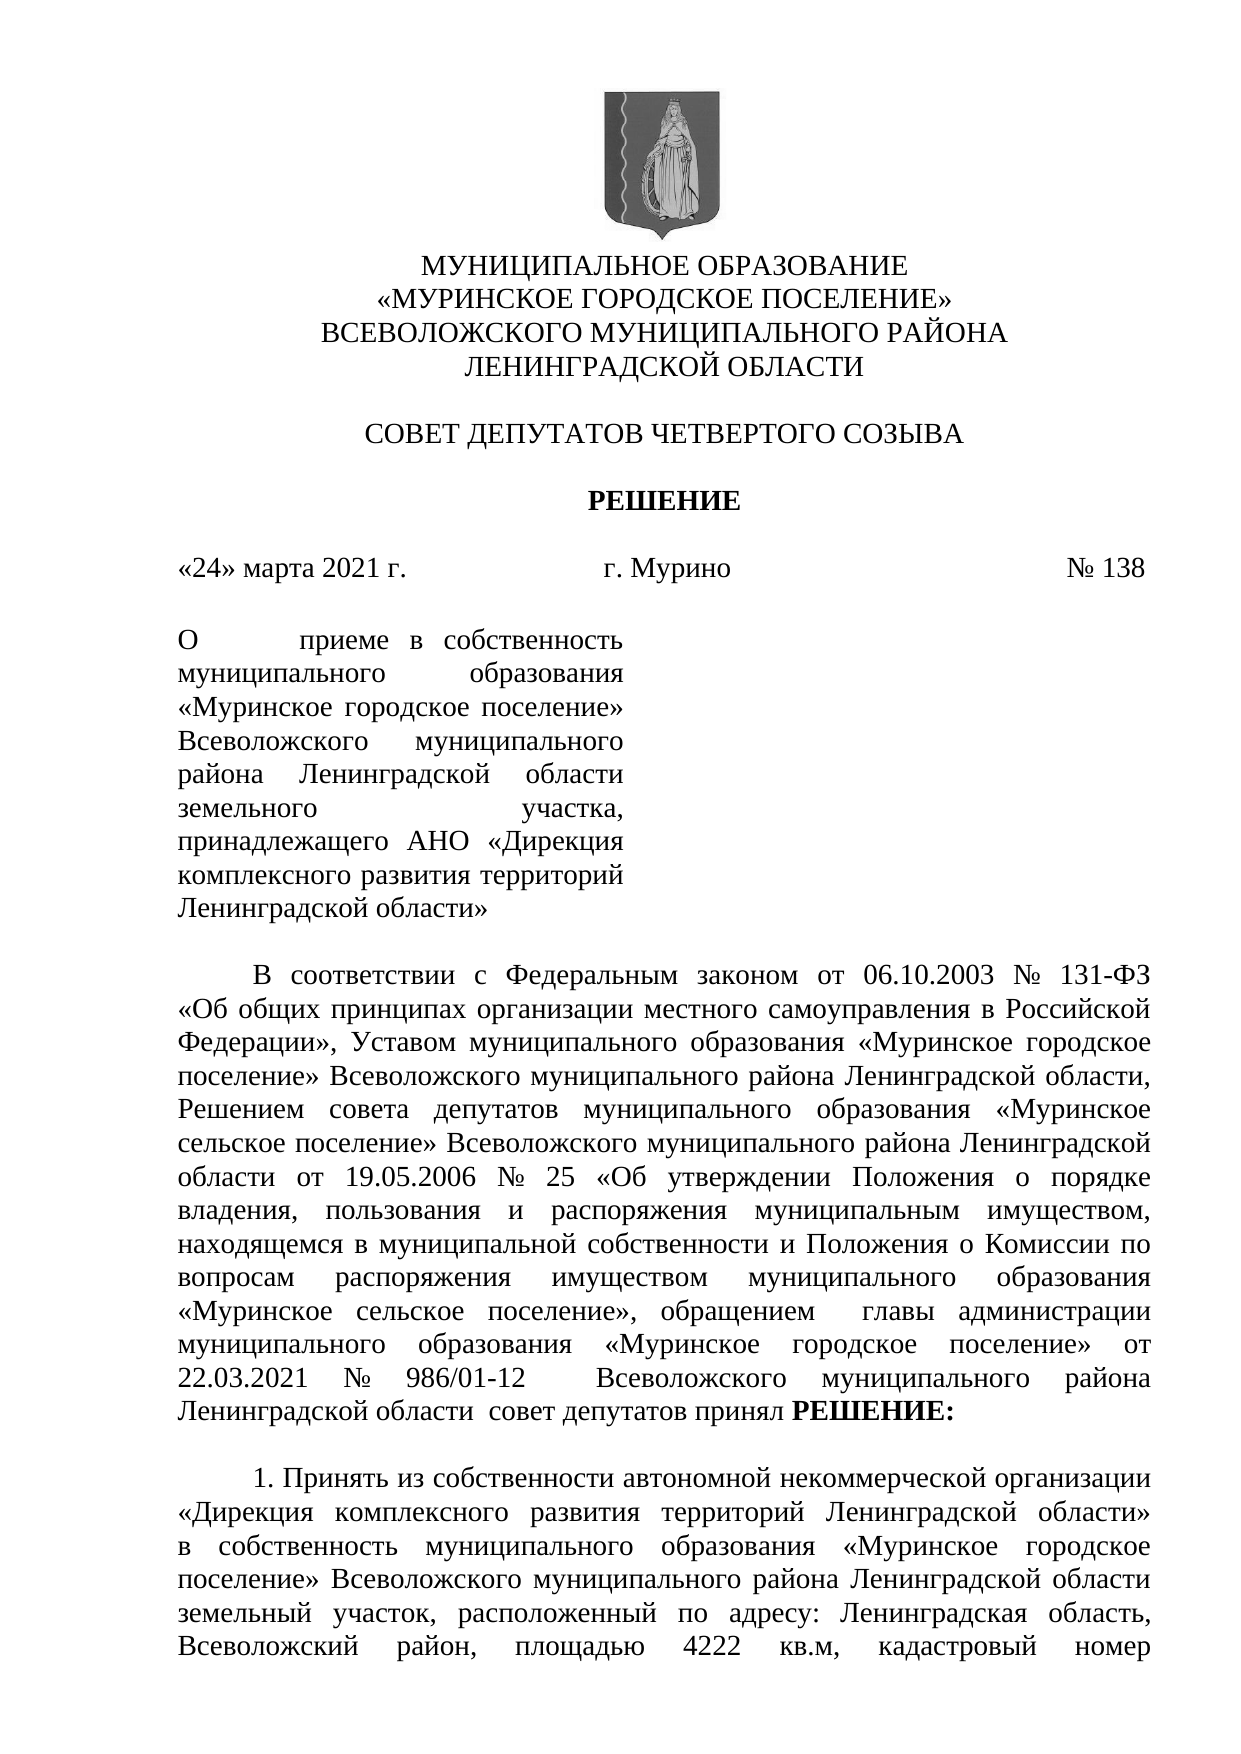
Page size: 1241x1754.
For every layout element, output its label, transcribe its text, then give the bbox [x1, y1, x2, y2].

text МУНИЦИПАЛЬНОЕ ОБРАЗОВАНИЕ [177, 248, 1152, 282]
text «24» марта 2021 г. г. Мурино № 138 [177, 550, 1152, 583]
text СОВЕТ ДЕПУТАТОВ ЧЕТВЕРТОГО СОЗЫВА [177, 416, 1152, 449]
text РЕШЕНИЕ [177, 483, 1152, 516]
text В соответствии с Федеральным законом от 06.10.2003 № 131-ФЗ «Об общих принципах организации местного самоуправления в Российской Федерации», Уставом муниципального образования «Муринское городское поселение» Всеволожского муниципального района Ленинградской области, Решением совета депутатов муниципального образования «Муринское сельское поселение» Всеволожского муниципального района Ленинградской области от 19.05.2006 № 25 «Об утверждении Положения о порядке владения, пользования и распоряжения муниципальным имуществом, находящемся в муниципальной собственности и Положения о Комиссии по вопросам распоряжения имуществом муниципального образования «Муринское сельское поселение», обращением главы администрации муниципального образования «Муринское городское поселение» от 22.03.2021 № 986/01-12 Всеволожского муниципального района Ленинградской области совет депутатов принял РЕШЕНИЕ: [177, 957, 1152, 1427]
text ЛЕНИНГРАДСКОЙ ОБЛАСТИ [177, 349, 1152, 382]
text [177, 1461, 1152, 1662]
text «МУРИНСКОЕ ГОРОДСКОЕ ПОСЕЛЕНИЕ» [177, 282, 1152, 315]
text ВСЕВОЛОЖСКОГО МУНИЦИПАЛЬНОГО РАЙОНА [177, 315, 1152, 349]
table_header О приеме в собственность муниципального образования «Муринское городское поселение» Всеволожского муниципального района Ленинградской области земельного участка, принадлежащего АНО «Дирекция комплексного развития территорий Ленинградской области» [166, 622, 635, 957]
